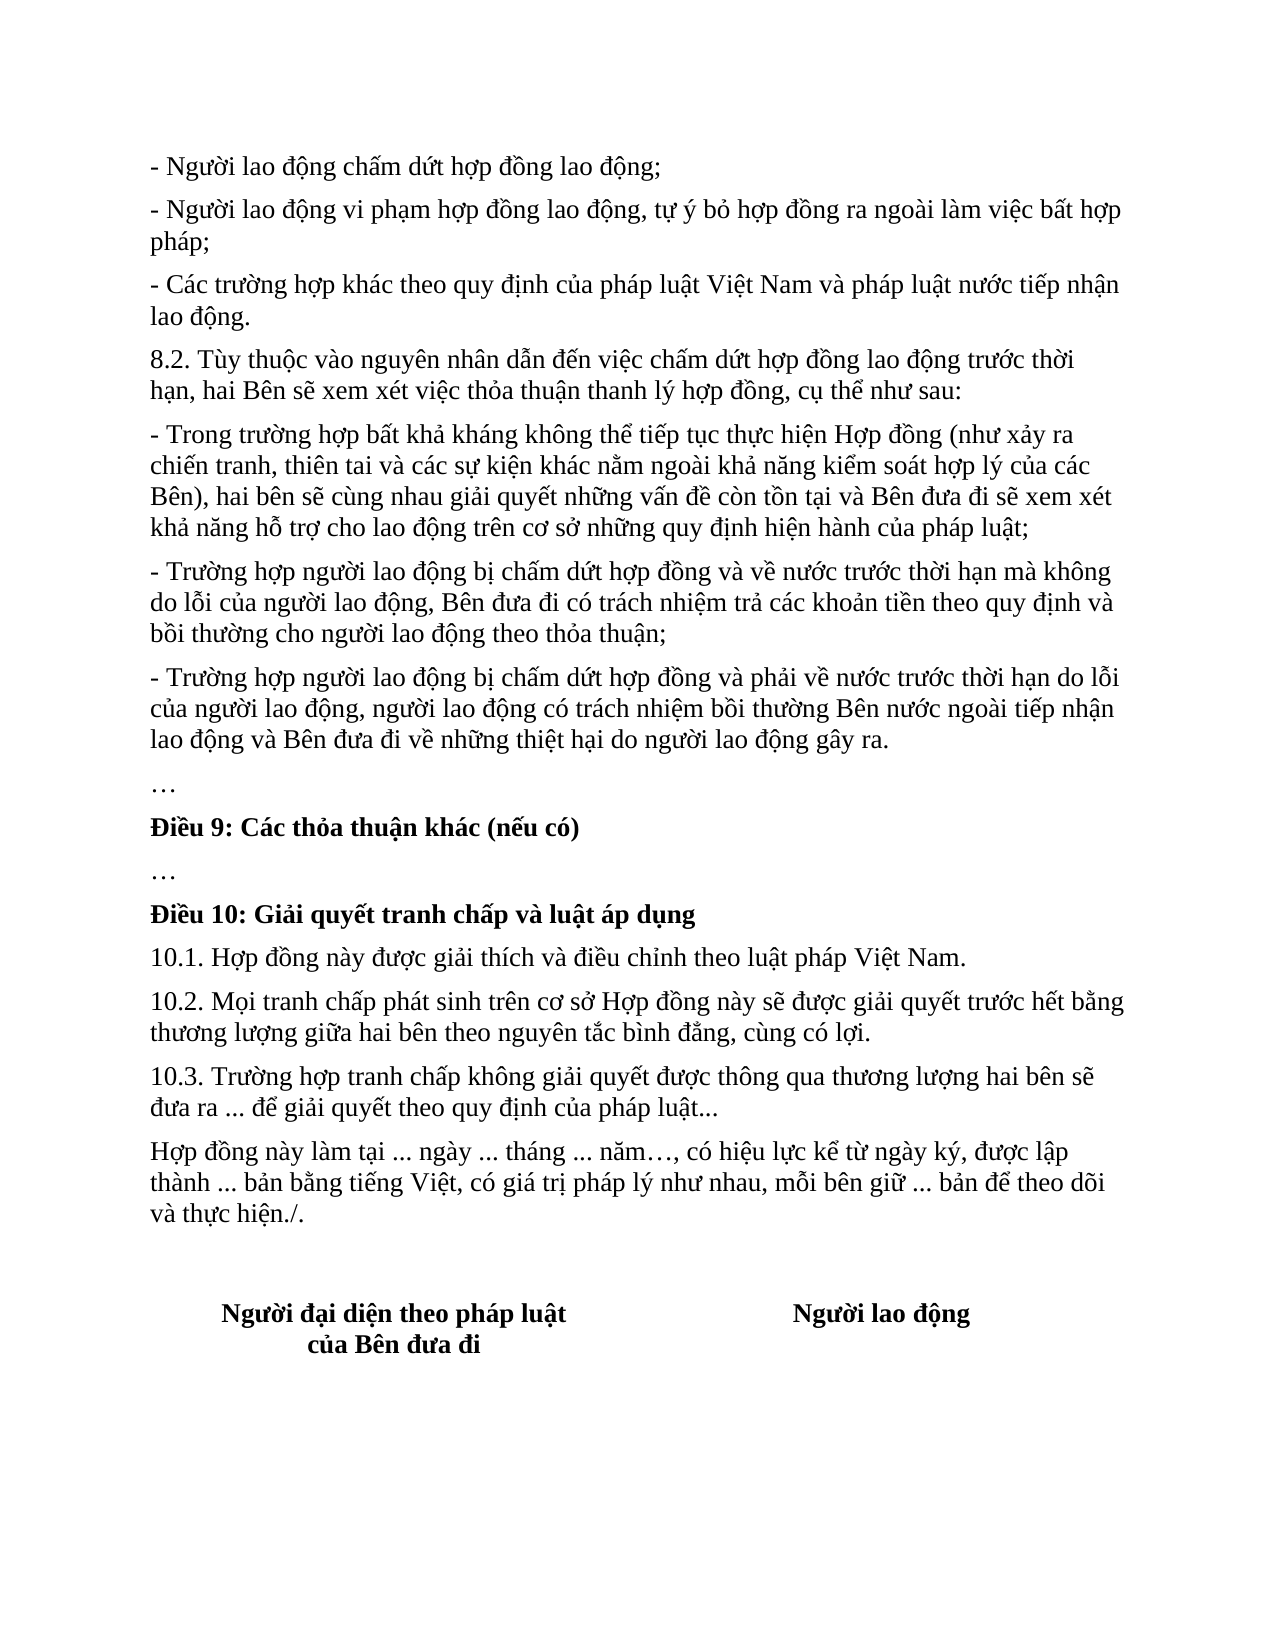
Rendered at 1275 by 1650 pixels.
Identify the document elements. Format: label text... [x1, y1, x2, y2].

text - Trong trường hợp bất khả kháng không thể tiếp tục thực hiện Hợp đồng (như xảy ra chiến tranh, thiên tai và các sự kiện khác nằm ngoài khả năng kiểm soát hợp lý của các Bên), hai bên sẽ cùng nhau giải quyết những vấn đề còn tồn tại và Bên đưa đi sẽ xem xét khả năng hỗ trợ cho lao động trên cơ sở những quy định hiện hành của pháp luật; [150, 418, 1125, 543]
text Hợp đồng này làm tại ... ngày ... tháng ... năm…, có hiệu lực kể từ ngày ký, được lập thành ... bản bằng tiếng Việt, có giá trị pháp lý như nhau, mỗi bên giữ ... bản để theo dõi và thực hiện./. [150, 1135, 1125, 1228]
text Điều 10: Giải quyết tranh chấp và luật áp dụng [150, 898, 1125, 929]
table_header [150, 1284, 637, 1484]
text - Các trường hợp khác theo quy định của pháp luật Việt Nam và pháp luật nước tiếp nhận lao động. [150, 268, 1125, 331]
text 8.2. Tùy thuộc vào nguyên nhân dẫn đến việc chấm dứt hợp đồng lao động trước thời hạn, hai Bên sẽ xem xét việc thỏa thuận thanh lý hợp đồng, cụ thể như sau: [150, 343, 1125, 406]
text - Người lao động vi phạm hợp đồng lao động, tự ý bỏ hợp đồng ra ngoài làm việc bất hợp pháp; [150, 194, 1125, 256]
text Điều 9: Các thỏa thuận khác (nếu có) [150, 811, 1125, 842]
text … [150, 767, 1125, 798]
text 10.1. Hợp đồng này được giải thích và điều chỉnh theo luật pháp Việt Nam. [150, 942, 1125, 973]
text 10.2. Mọi tranh chấp phát sinh trên cơ sở Hợp đồng này sẽ được giải quyết trước hết bằng thương lượng giữa hai bên theo nguyên tắc bình đẳng, cùng có lợi. [150, 985, 1125, 1047]
text - Trường hợp người lao động bị chấm dứt hợp đồng và phải về nước trước thời hạn do lỗi của người lao động, người lao động có trách nhiệm bồi thường Bên nước ngoài tiếp nhận lao động và Bên đưa đi về những thiệt hại do người lao động gây ra. [150, 661, 1125, 754]
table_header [638, 1284, 1125, 1484]
text - Người lao động chấm dứt hợp đồng lao động; [150, 150, 1125, 181]
text … [150, 854, 1125, 885]
text 10.3. Trường hợp tranh chấp không giải quyết được thông qua thương lượng hai bên sẽ đưa ra ... để giải quyết theo quy định của pháp luật... [150, 1060, 1125, 1122]
text - Trường hợp người lao động bị chấm dứt hợp đồng và về nước trước thời hạn mà không do lỗi của người lao động, Bên đưa đi có trách nhiệm trả các khoản tiền theo quy định và bồi thường cho người lao động theo thỏa thuận; [150, 555, 1125, 648]
